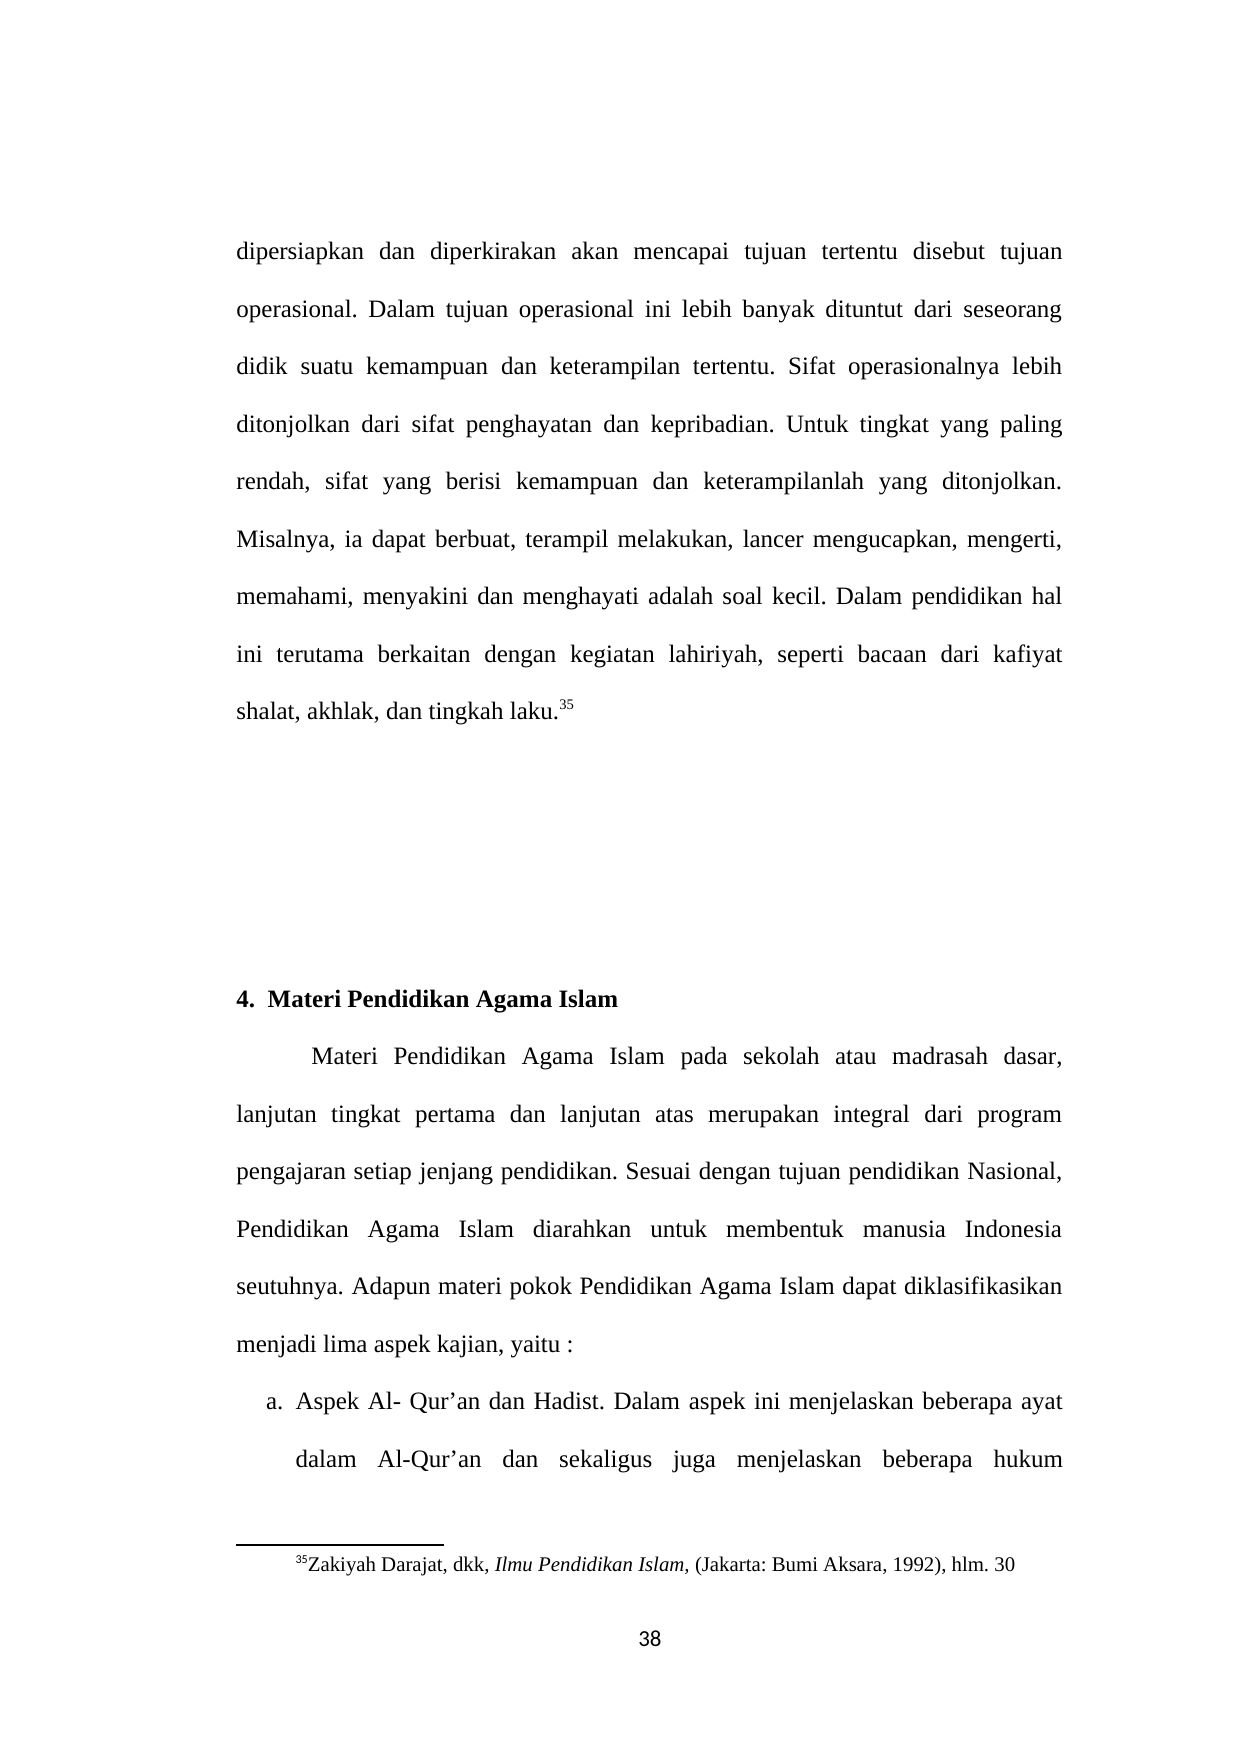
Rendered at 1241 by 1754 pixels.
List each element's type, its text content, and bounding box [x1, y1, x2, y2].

text Materi Pendidikan Agama Islam pada sekolah atau madrasah dasar, lanjutan tingkat pertama dan lanjutan atas merupakan integral dari program pengajaran setiap jenjang pendidikan. Sesuai dengan tujuan pendidikan Nasional, Pendidikan Agama Islam diarahkan untuk membentuk manusia Indonesia seutuhnya. Adapun materi pokok Pendidikan Agama Islam dapat diklasifikasikan menjadi lima aspek kajian, yaitu : [236, 1041, 1063, 1357]
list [266, 1386, 1063, 1472]
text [236, 236, 1063, 725]
text 4. Materi Pendidikan Agama Islam [236, 984, 1063, 1012]
